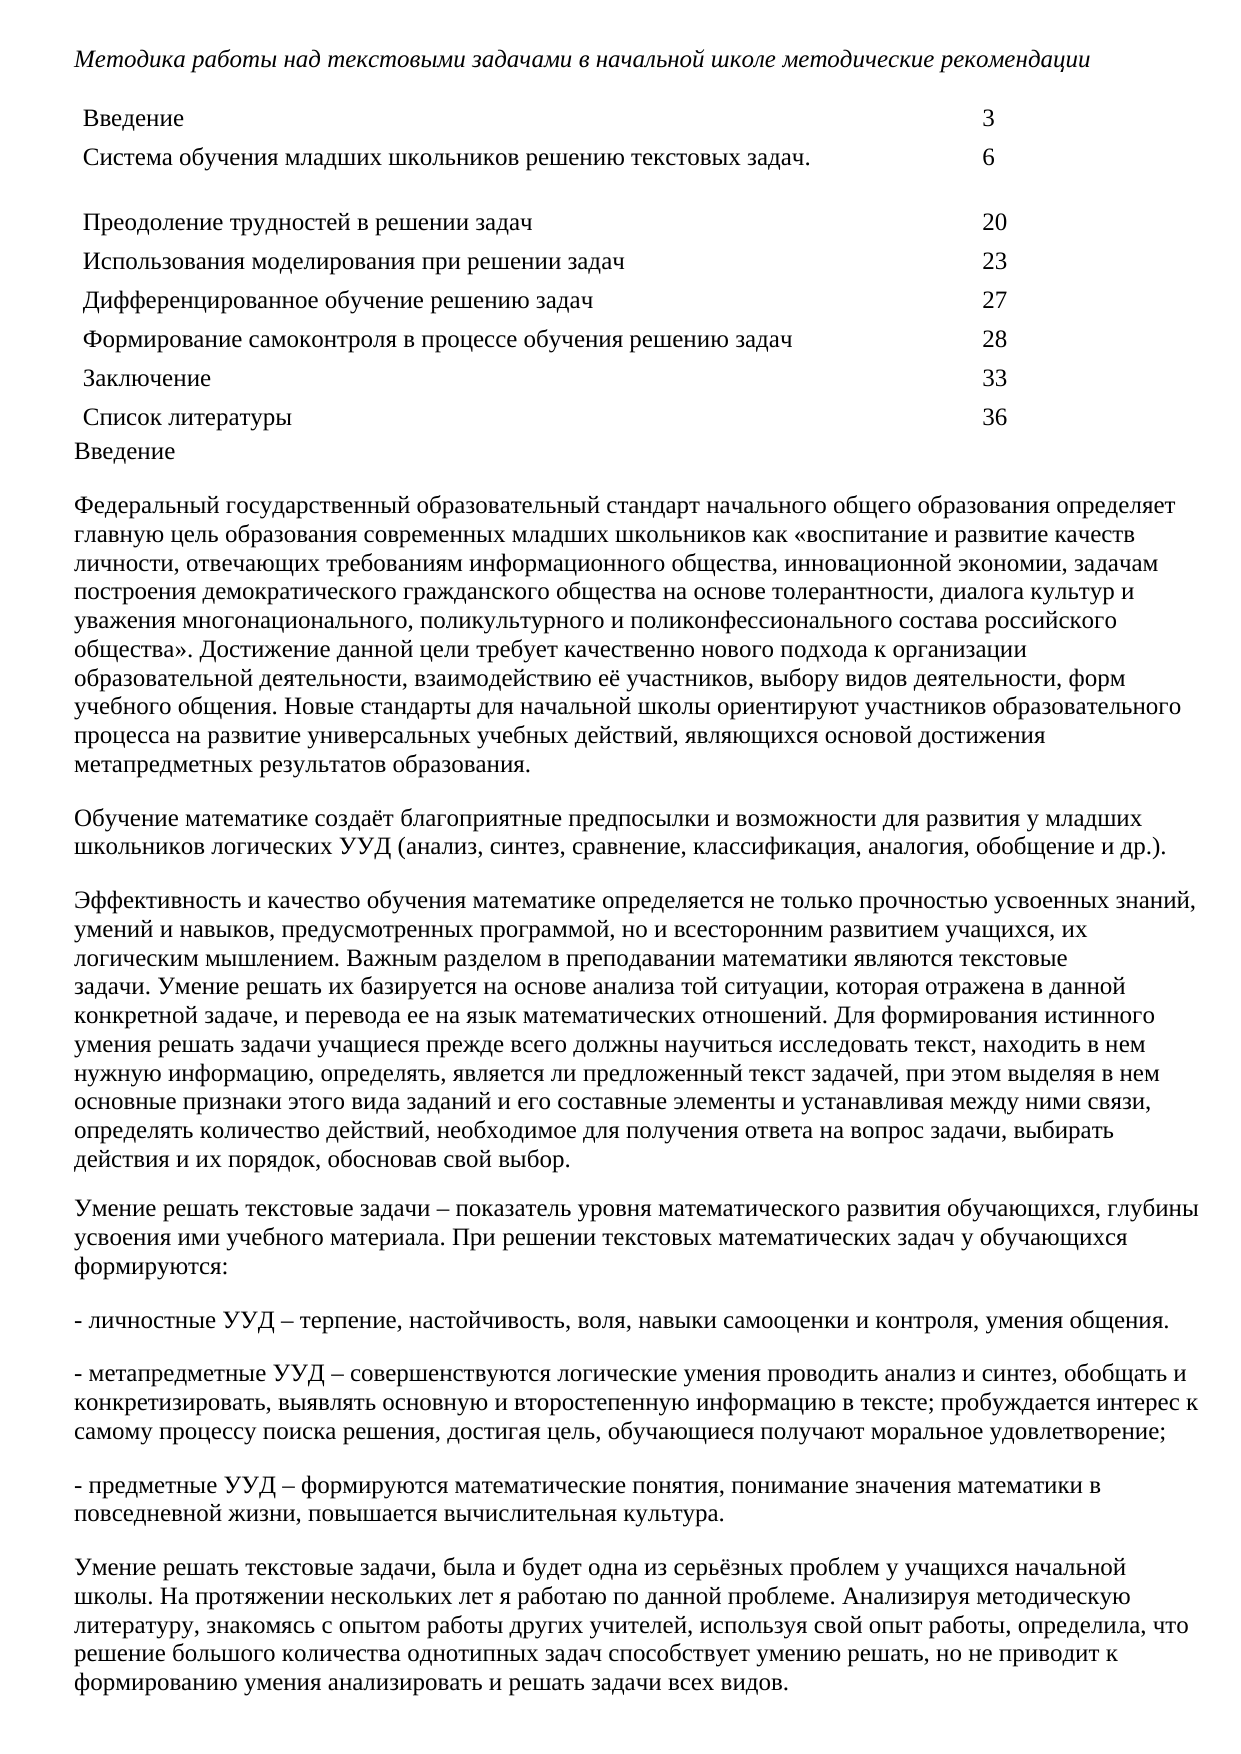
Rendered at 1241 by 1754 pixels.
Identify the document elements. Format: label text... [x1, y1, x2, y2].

table_cell 28 [972, 319, 1119, 358]
text - личностные УУД – терпение, настойчивость, воля, навыки самооценки и контроля, умения общения. [74, 1305, 1211, 1333]
table_cell Преодоление трудностей в решении задач [72, 201, 972, 241]
table_cell 6 [972, 137, 1119, 201]
table_cell 23 [972, 241, 1119, 280]
text Эффективность и качество обучения математике определяется не только прочностью усвоенных знаний, умений и навыков, предусмотренных программой, но и всесторонним развитием учащихся, их логическим мышлением. Важным разделом в преподавании математики являются текстовые задачи. Умение решать их базируется на основе анализа той ситуации, которая отражена в данной конкретной задаче, и перевода ее на язык математических отношений. Для формирования истинного умения решать задачи учащиеся прежде всего должны научиться исследовать текст, находить в нем нужную информацию, определять, является ли предложенный текст задачей, при этом выделяя в нем основные признаки этого вида заданий и его составные элементы и устанавливая между ними связи, определять количество действий, необходимое для получения ответа на вопрос задачи, выбирать действия и их порядок, обосновав свой выбор. [74, 885, 1211, 1173]
table_cell Список литературы [72, 397, 972, 436]
table_header Введение [72, 98, 972, 137]
text Методика работы над текстовыми задачами в начальной школе методические рекомендации [74, 44, 1211, 73]
text Обучение математике создаёт благоприятные предпосылки и возможности для развития у младших школьников логических УУД (анализ, синтез, сравнение, классификация, аналогия, обобщение и др.). [74, 803, 1211, 860]
table_cell Использования моделирования при решении задач [72, 241, 972, 280]
table_cell Дифференцированное обучение решению задач [72, 280, 972, 319]
text Умение решать текстовые задачи – показатель уровня математического развития обучающихся, глубины усвоения ими учебного материала. При решении текстовых математических задач у обучающихся формируются: [74, 1193, 1211, 1280]
table_header 3 [972, 98, 1119, 137]
table_cell Система обучения младших школьников решению текстовых задач. [72, 137, 972, 201]
table_cell Формирование самоконтроля в процессе обучения решению задач [72, 319, 972, 358]
table_cell Заключение [72, 358, 972, 397]
text Федеральный государственный образовательный стандарт начального общего образования определяет главную цель образования современных младших школьников как «воспитание и развитие качеств личности, отвечающих требованиям информационного общества, инновационной экономии, задачам построения демократического гражданского общества на основе толерантности, диалога культур и уважения многонационального, поликультурного и поликонфессионального состава российского общества». Достижение данной цели требует качественно нового подхода к организации образовательной деятельности, взаимодействию её участников, выбору видов деятельности, форм учебного общения. Новые стандарты для начальной школы ориентируют участников образовательного процесса на развитие универсальных учебных действий, являющихся основой достижения метапредметных результатов образования. [74, 490, 1211, 778]
text - метапредметные УУД – совершенствуются логические умения проводить анализ и синтез, обобщать и конкретизировать, выявлять основную и второстепенную информацию в тексте; пробуждается интерес к самому процессу поиска решения, достигая цель, обучающиеся получают моральное удовлетворение; [74, 1358, 1211, 1445]
table_cell 27 [972, 280, 1119, 319]
table_cell 33 [972, 358, 1119, 397]
table_cell 20 [972, 201, 1119, 241]
table_cell 36 [972, 397, 1119, 436]
text Умение решать текстовые задачи, была и будет одна из серьёзных проблем у учащихся начальной школы. На протяжении нескольких лет я работаю по данной проблеме. Анализируя методическую литературу, знакомясь с опытом работы других учителей, используя свой опыт работы, определила, что решение большого количества однотипных задач способствует умению решать, но не приводит к формированию умения анализировать и решать задачи всех видов. [74, 1552, 1211, 1696]
text - предметные УУД – формируются математические понятия, понимание значения математики в повседневной жизни, повышается вычислительная культура. [74, 1470, 1211, 1527]
text Введение [74, 436, 1211, 465]
